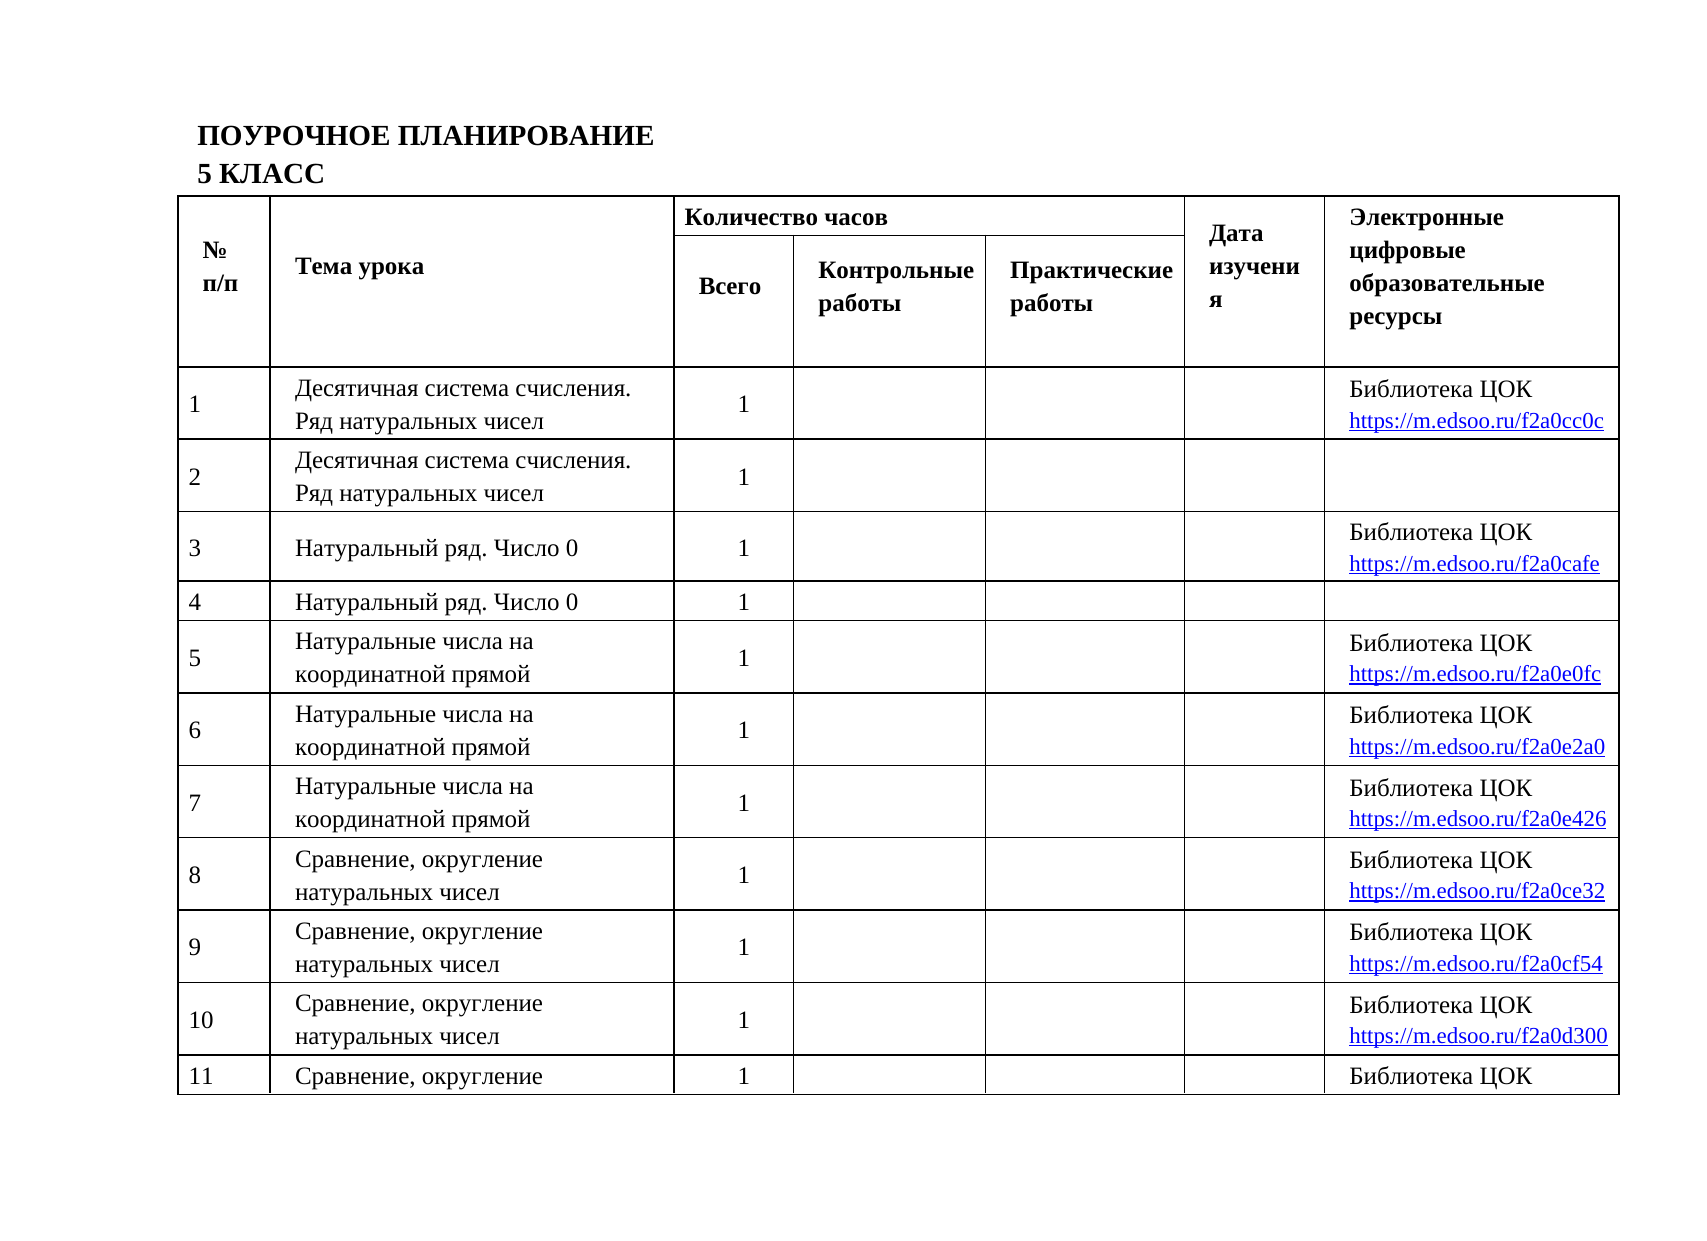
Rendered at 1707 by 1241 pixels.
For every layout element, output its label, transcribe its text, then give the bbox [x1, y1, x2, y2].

table_cell [1185, 766, 1324, 837]
table_cell 1 [675, 838, 793, 909]
table_cell 1 [675, 1056, 793, 1093]
table_cell [986, 512, 1184, 580]
table_cell [986, 911, 1184, 982]
table_cell [986, 694, 1184, 764]
table_header Количество часов [675, 197, 1184, 234]
table_cell 1 [675, 368, 793, 438]
table_cell [1325, 440, 1618, 511]
table_cell 1 [675, 582, 793, 620]
table_cell [1185, 368, 1324, 438]
table_cell 2 [179, 440, 269, 511]
table_header Тема урока [271, 197, 673, 366]
table_cell 1 [675, 694, 793, 764]
table_cell 6 [179, 694, 269, 764]
table_cell Сравнение, округление натуральных чисел [271, 911, 673, 982]
table_cell [794, 694, 985, 764]
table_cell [1325, 1056, 1618, 1093]
table_cell 10 [179, 983, 269, 1054]
table_cell [794, 983, 985, 1054]
table_cell Сравнение, округление натуральных чисел [271, 983, 673, 1054]
table_cell [986, 582, 1184, 620]
table_cell Сравнение, округление натуральных чисел [271, 838, 673, 909]
table_cell Натуральные числа на координатной прямой [271, 694, 673, 764]
table_header № п/п [179, 197, 269, 366]
table_cell 1 [675, 621, 793, 692]
table_cell Библиотека ЦОК https://m.edsoo.ru/f2a0e426 [1325, 766, 1618, 837]
table_cell [1185, 983, 1324, 1054]
table_cell Всего [675, 236, 793, 366]
table_cell [1185, 694, 1324, 764]
table_cell [794, 582, 985, 620]
table_cell Десятичная система счисления. Ряд натуральных чисел [271, 440, 673, 511]
table_cell [1185, 911, 1324, 982]
table_cell [794, 440, 985, 511]
table_cell 5 [179, 621, 269, 692]
table_cell Натуральные числа на координатной прямой [271, 766, 673, 837]
table_header Электронные цифровые образовательные ресурсы [1325, 197, 1618, 366]
text 5 КЛАСС [190, 157, 1618, 190]
table_cell [1185, 512, 1324, 580]
table_cell Натуральный ряд. Число 0 [271, 512, 673, 580]
table_cell [986, 838, 1184, 909]
table_cell Натуральные числа на координатной прямой [271, 621, 673, 692]
table_cell [986, 440, 1184, 511]
table_cell [1325, 582, 1618, 620]
table_cell 3 [179, 512, 269, 580]
table_cell Библиотека ЦОК https://m.edsoo.ru/f2a0e2a0 [1325, 694, 1618, 764]
table_cell Библиотека ЦОК https://m.edsoo.ru/f2a0d300 [1325, 983, 1618, 1054]
table_cell 1 [675, 983, 793, 1054]
table_cell 7 [179, 766, 269, 837]
table_cell Контрольные работы [794, 236, 985, 366]
table_cell [794, 838, 985, 909]
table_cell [271, 1056, 673, 1093]
table_cell Библиотека ЦОК https://m.edsoo.ru/f2a0cc0c [1325, 368, 1618, 438]
table_cell 1 [675, 512, 793, 580]
table_cell [794, 911, 985, 982]
table_cell [1185, 1056, 1324, 1093]
table_cell [794, 512, 985, 580]
table_cell Библиотека ЦОК https://m.edsoo.ru/f2a0cafe [1325, 512, 1618, 580]
table_cell [794, 621, 985, 692]
table_cell [794, 368, 985, 438]
table_cell 8 [179, 838, 269, 909]
table_cell [1185, 440, 1324, 511]
table_cell Практические работы [986, 236, 1184, 366]
table_cell [1185, 621, 1324, 692]
table_cell [986, 1056, 1184, 1093]
table_cell [794, 1056, 985, 1093]
table_cell 1 [675, 440, 793, 511]
table_cell 9 [179, 911, 269, 982]
table_cell [1185, 582, 1324, 620]
table_cell [986, 621, 1184, 692]
table_cell 4 [179, 582, 269, 620]
table_cell Десятичная система счисления. Ряд натуральных чисел [271, 368, 673, 438]
table_cell 1 [179, 368, 269, 438]
table_header Дата изучения [1185, 197, 1324, 366]
table_cell [1185, 838, 1324, 909]
table_cell [986, 368, 1184, 438]
table_cell Библиотека ЦОК https://m.edsoo.ru/f2a0ce32 [1325, 838, 1618, 909]
table_cell 11 [179, 1056, 269, 1093]
table_cell 1 [675, 766, 793, 837]
table_cell Натуральный ряд. Число 0 [271, 582, 673, 620]
table_cell 1 [675, 911, 793, 982]
table_cell Библиотека ЦОК https://m.edsoo.ru/f2a0e0fc [1325, 621, 1618, 692]
table_cell [794, 766, 985, 837]
table_cell [986, 766, 1184, 837]
text ПОУРОЧНОЕ ПЛАНИРОВАНИЕ [190, 118, 1618, 152]
table_cell [986, 983, 1184, 1054]
table_cell Библиотека ЦОК https://m.edsoo.ru/f2a0cf54 [1325, 911, 1618, 982]
